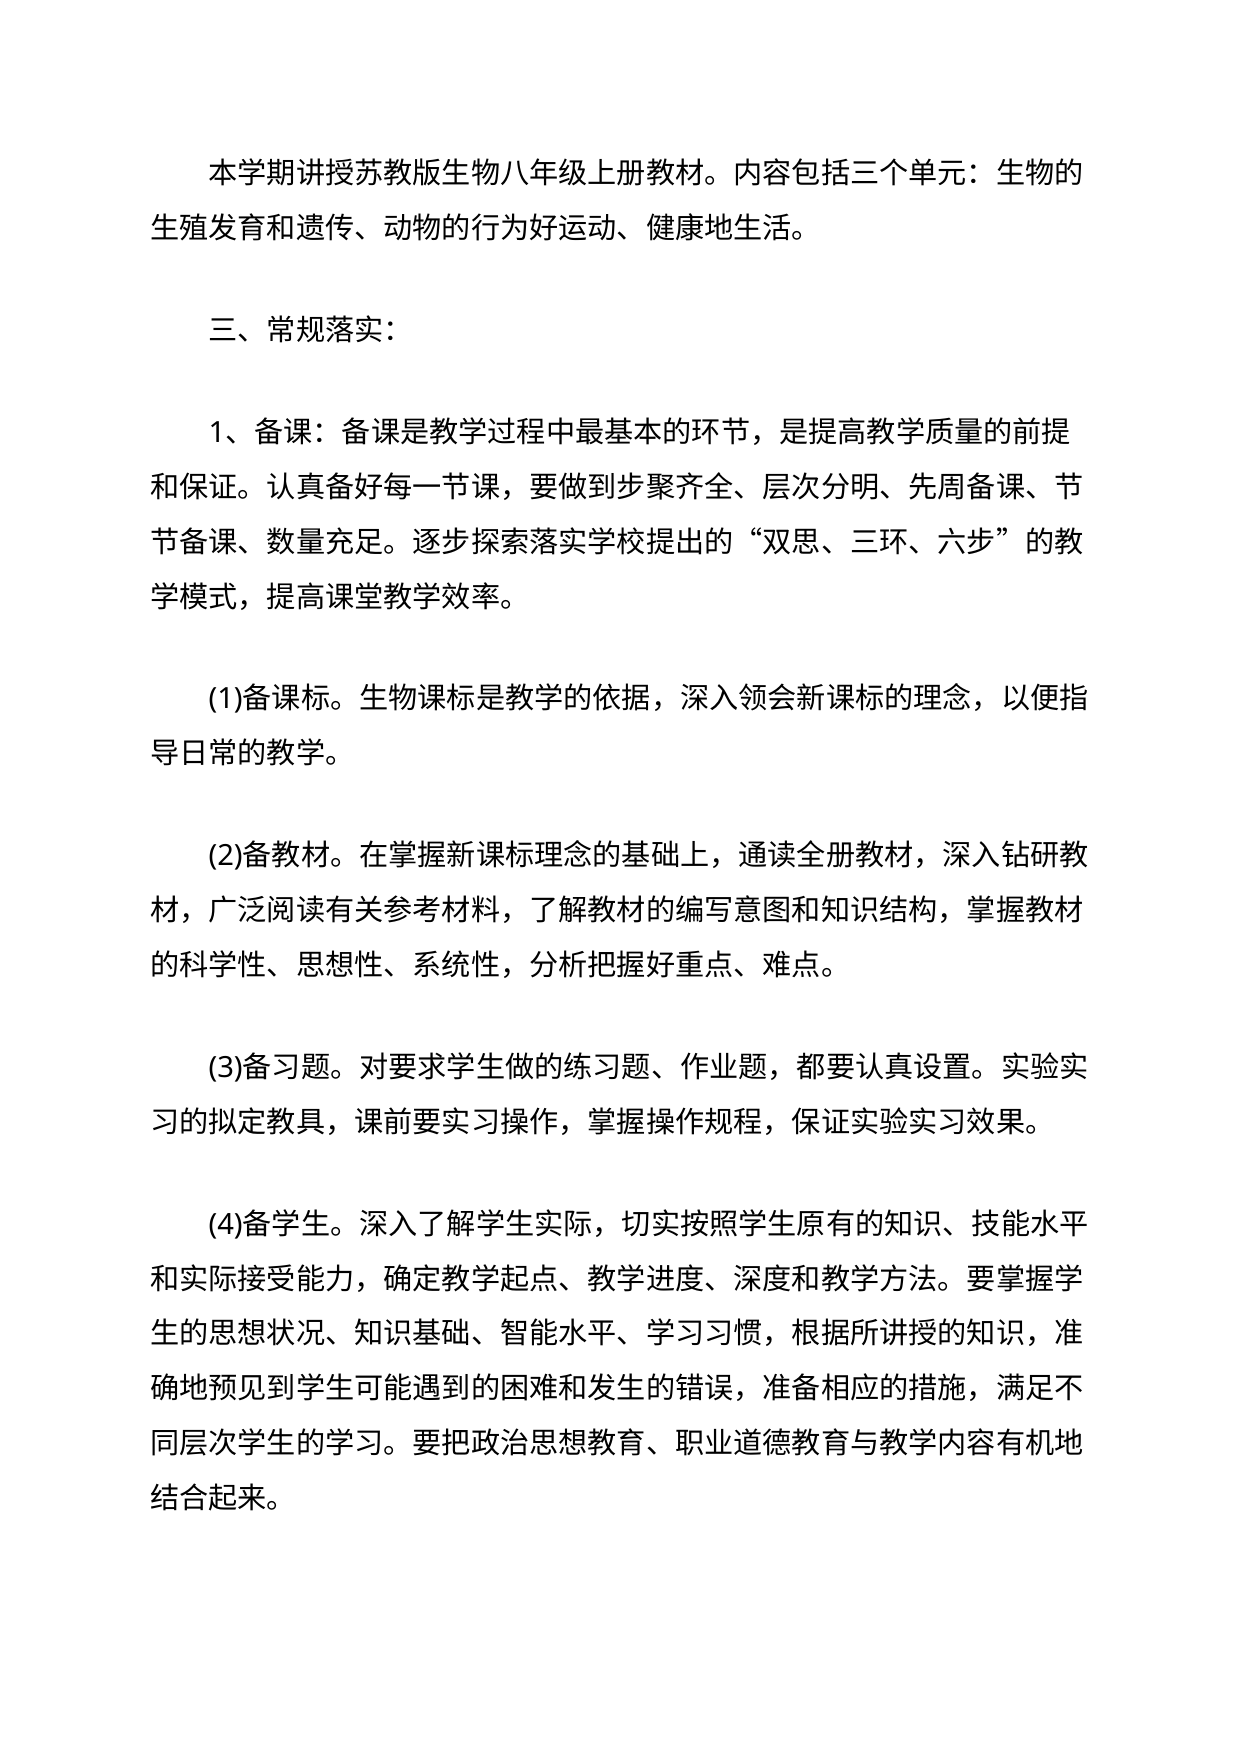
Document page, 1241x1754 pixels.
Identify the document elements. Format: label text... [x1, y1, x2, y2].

text (4)备学生。深入了解学生实际，切实按照学生原有的知识、技能水平和实际接受能力，确定教学起点、教学进度、深度和教学方法。要掌握学生的思想状况、知识基础、智能水平、学习习惯，根据所讲授的知识，准确地预见到学生可能遇到的困难和发生的错误，准备相应的措施，满足不同层次学生的学习。要把政治思想教育、职业道德教育与教学内容有机地结合起来。 [150, 1200, 1090, 1517]
text (2)备教材。在掌握新课标理念的基础上，通读全册教材，深入钻研教材，广泛阅读有关参考材料，了解教材的编写意图和知识结构，掌握教材的科学性、思想性、系统性，分析把握好重点、难点。 [150, 832, 1090, 984]
text (1)备课标。生物课标是教学的依据，深入领会新课标的理念，以便指导日常的教学。 [150, 675, 1090, 772]
text 1、备课：备课是教学过程中最基本的环节，是提高教学质量的前提和保证。认真备好每一节课，要做到步聚齐全、层次分明、先周备课、节节备课、数量充足。逐步探索落实学校提出的“双思、三环、六步”的教学模式，提高课堂教学效率。 [150, 408, 1090, 616]
text 本学期讲授苏教版生物八年级上册教材。内容包括三个单元：生物的生殖发育和遗传、动物的行为好运动、健康地生活。 [150, 150, 1090, 247]
text 三、常规落实： [150, 307, 1090, 349]
text (3)备习题。对要求学生做的练习题、作业题，都要认真设置。实验实习的拟定教具，课前要实习操作，掌握操作规程，保证实验实习效果。 [150, 1043, 1090, 1141]
